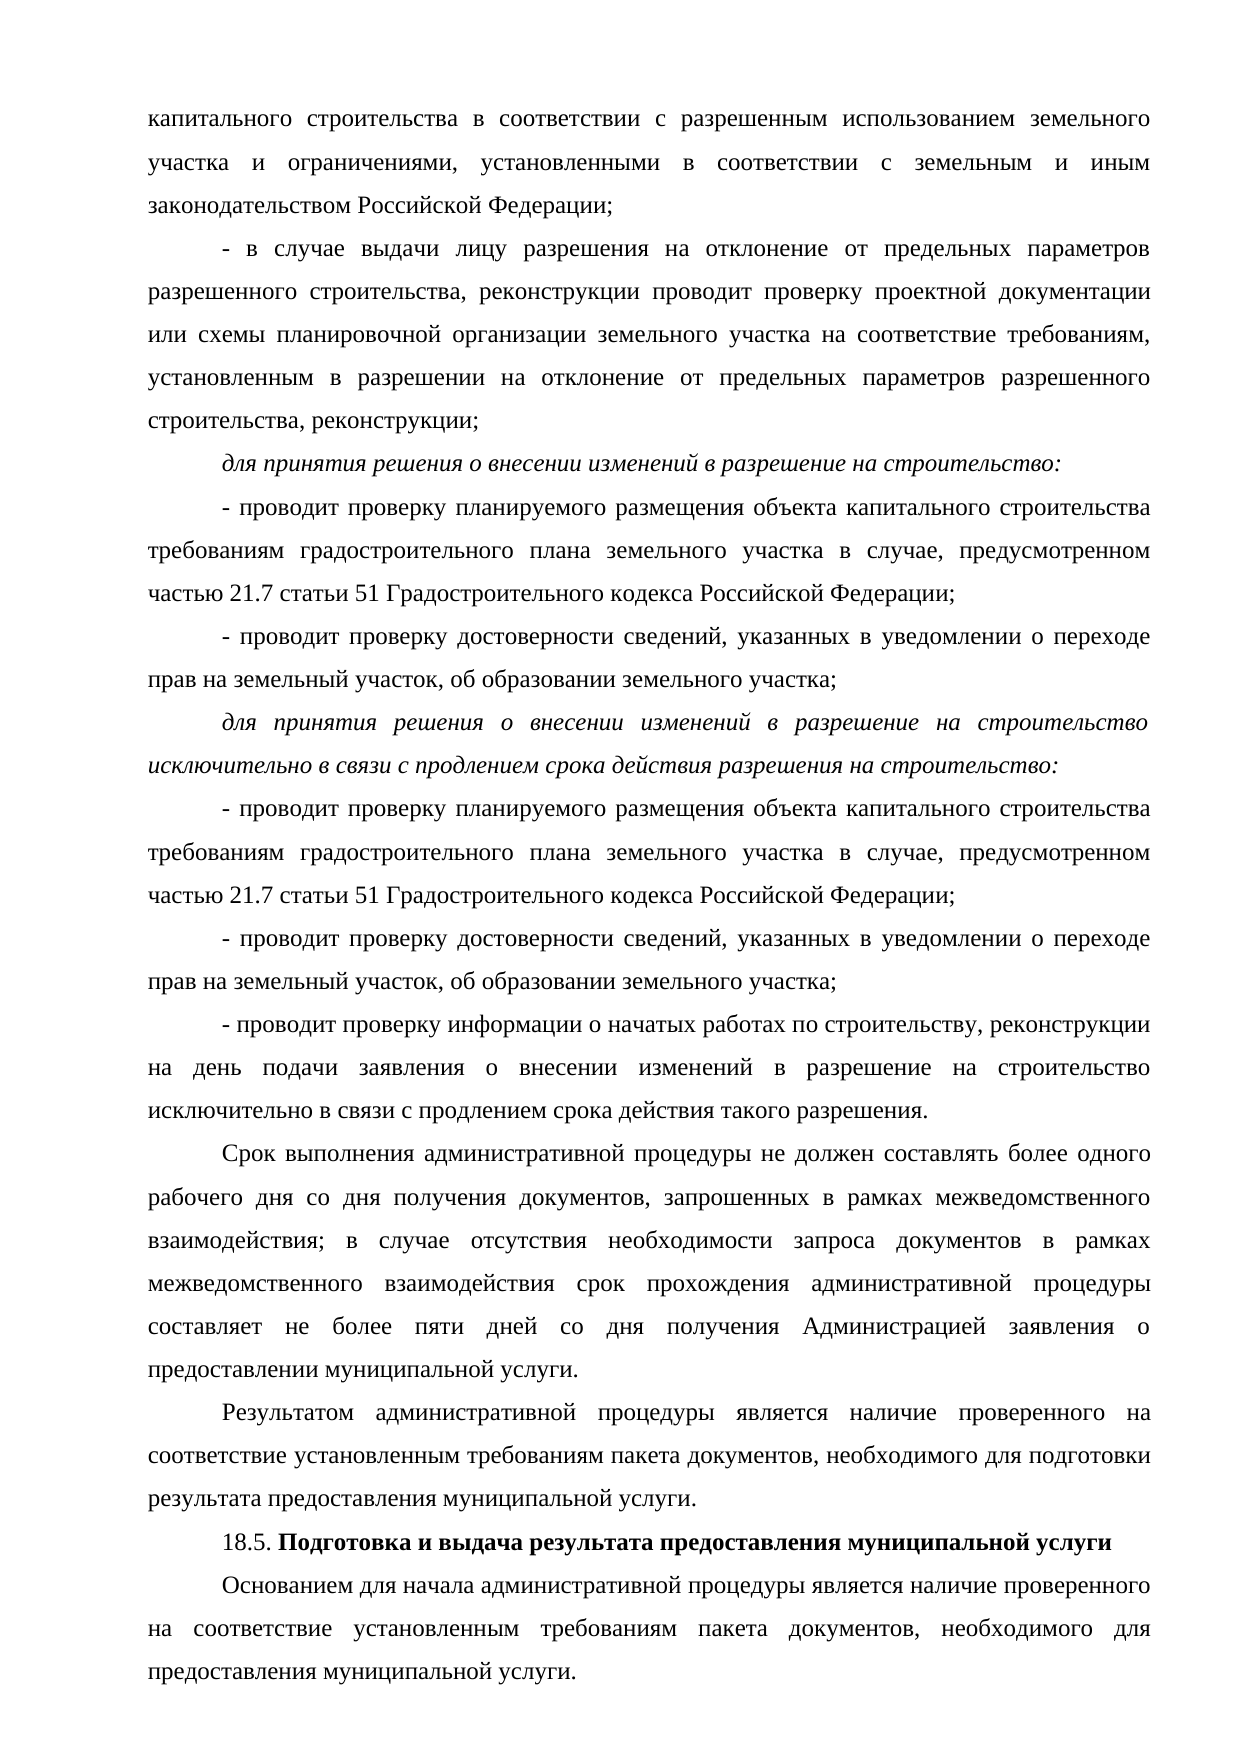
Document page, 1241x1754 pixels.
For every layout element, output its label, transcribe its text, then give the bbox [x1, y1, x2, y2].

text 18.5. Подготовка и выдача результата предоставления муниципальной услуги [148, 1527, 1152, 1555]
text - проводит проверку планируемого размещения объекта капитального строительства требованиям градостроительного плана земельного участка в случае, предусмотренном частью 21.7 статьи 51 Градостроительного кодекса Российской Федерации; [148, 492, 1152, 607]
text Результатом административной процедуры является наличие проверенного на соответствие установленным требованиям пакета документов, необходимого для подготовки результата предоставления муниципальной услуги. [148, 1397, 1152, 1512]
text - проводит проверку достоверности сведений, указанных в уведомлении о переходе прав на земельный участок, об образовании земельного участка; [148, 923, 1152, 995]
text - проводит проверку планируемого размещения объекта капитального строительства требованиям градостроительного плана земельного участка в случае, предусмотренном частью 21.7 статьи 51 Градостроительного кодекса Российской Федерации; [148, 793, 1152, 908]
text Срок выполнения административной процедуры не должен составлять более одного рабочего дня со дня получения документов, запрошенных в рамках межведомственного взаимодействия; в случае отсутствия необходимости запроса документов в рамках межведомственного взаимодействия срок прохождения административной процедуры составляет не более пяти дней со дня получения Администрацией заявления о предоставлении муниципальной услуги. [148, 1138, 1152, 1383]
text для принятия решения о внесении изменений в разрешение на строительство исключительно в связи с продлением срока действия разрешения на строительство: [148, 707, 1152, 779]
text Основанием для начала административной процедуры является наличие проверенного на соответствие установленным требованиям пакета документов, необходимого для предоставления муниципальной услуги. [148, 1570, 1152, 1685]
text для принятия решения о внесении изменений в разрешение на строительство: [148, 448, 1152, 477]
text - проводит проверку достоверности сведений, указанных в уведомлении о переходе прав на земельный участок, об образовании земельного участка; [148, 621, 1152, 693]
text - в случае выдачи лицу разрешения на отклонение от предельных параметров разрешенного строительства, реконструкции проводит проверку проектной документации или схемы планировочной организации земельного участка на соответствие требованиям, установленным в разрешении на отклонение от предельных параметров разрешенного строительства, реконструкции; [148, 233, 1152, 434]
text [148, 103, 1152, 218]
text - проводит проверку информации о начатых работах по строительству, реконструкции на день подачи заявления о внесении изменений в разрешение на строительство исключительно в связи с продлением срока действия такого разрешения. [148, 1009, 1152, 1124]
